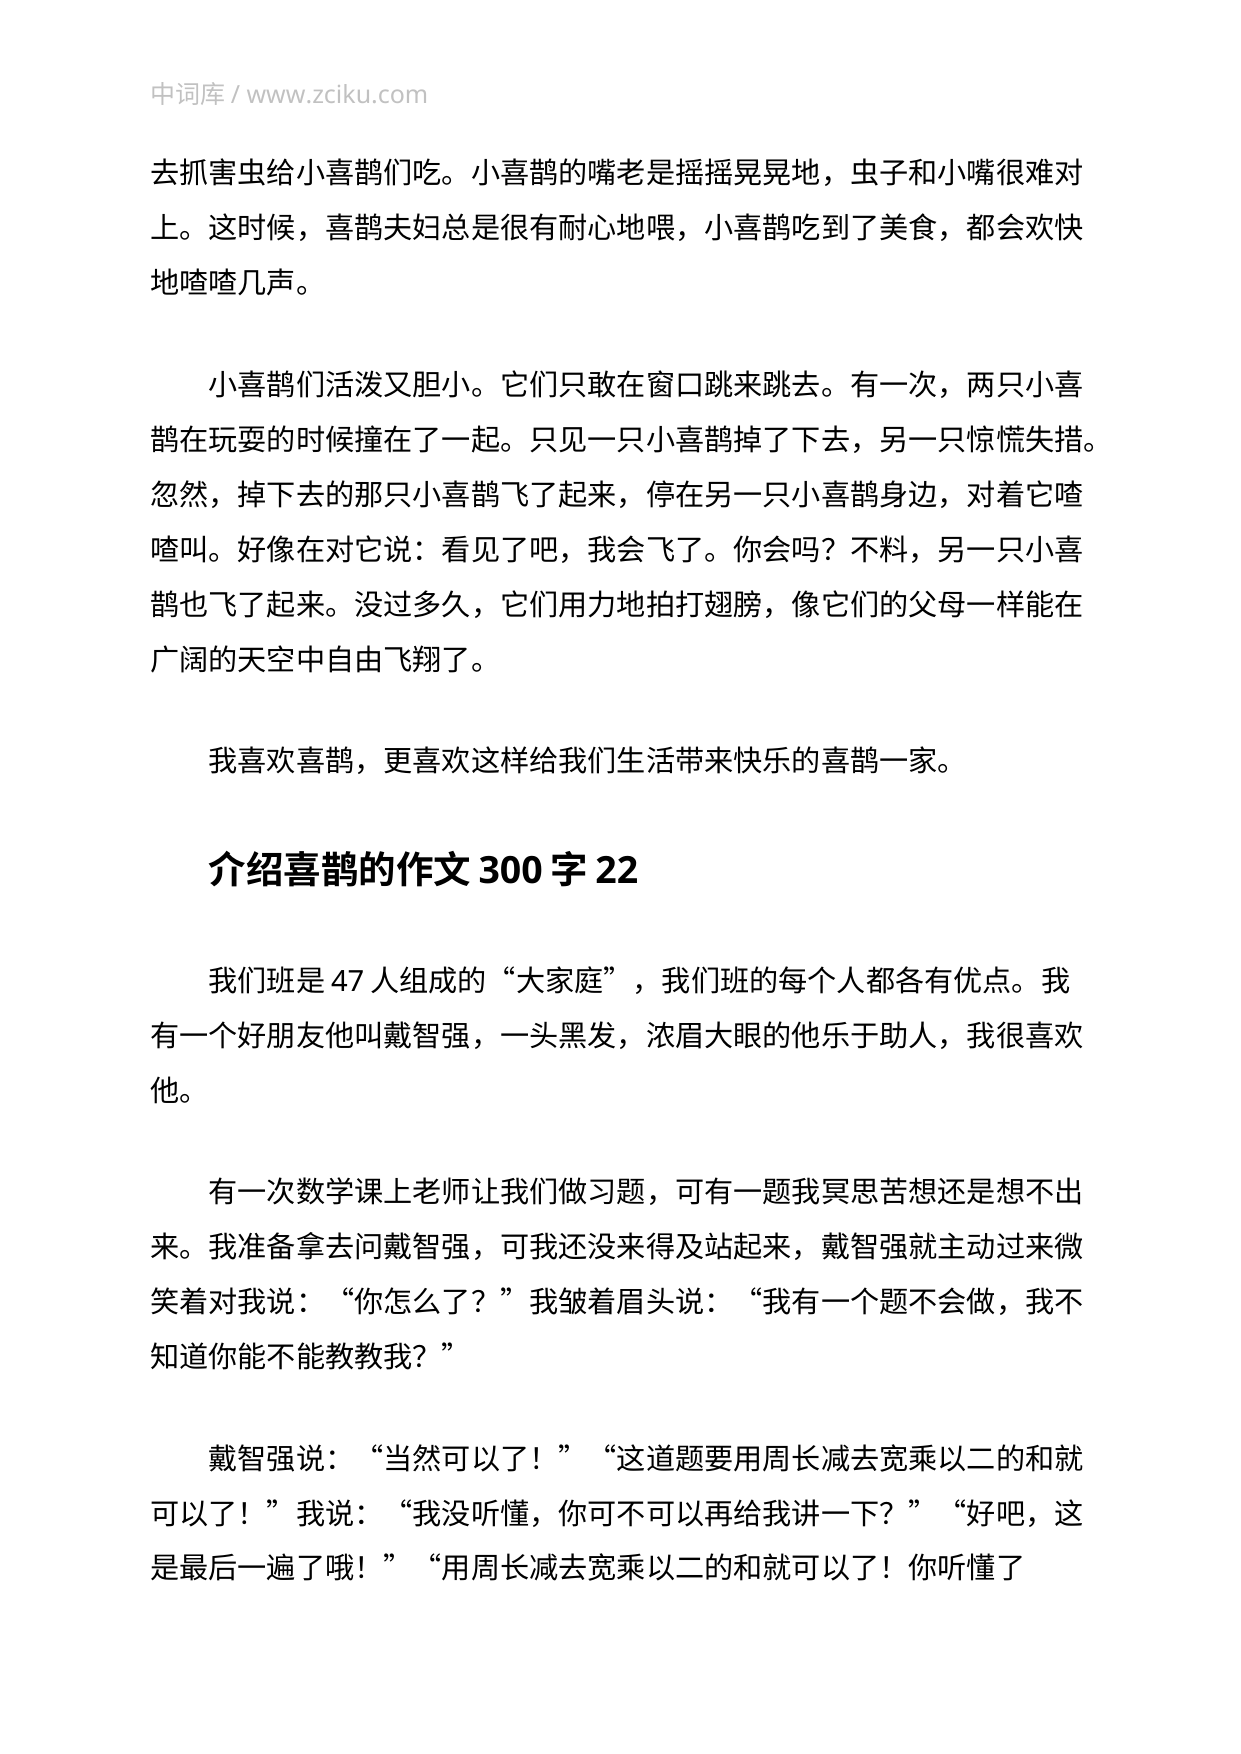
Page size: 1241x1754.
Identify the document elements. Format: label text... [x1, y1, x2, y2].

text 小喜鹊们活泼又胆小。它们只敢在窗口跳来跳去。有一次，两只小喜鹊在玩耍的时候撞在了一起。只见一只小喜鹊掉了下去，另一只惊慌失措。忽然，掉下去的那只小喜鹊飞了起来，停在另一只小喜鹊身边，对着它喳喳叫。好像在对它说：看见了吧，我会飞了。你会吗？不料，另一只小喜鹊也飞了起来。没过多久，它们用力地拍打翅膀，像它们的父母一样能在广阔的天空中自由飞翔了。 [150, 362, 1090, 678]
text 有一次数学课上老师让我们做习题，可有一题我冥思苦想还是想不出来。我准备拿去问戴智强，可我还没来得及站起来，戴智强就主动过来微笑着对我说：“你怎么了？”我皱着眉头说：“我有一个题不会做，我不知道你能不能教教我？” [150, 1169, 1090, 1376]
text 我们班是47人组成的“大家庭”，我们班的每个人都各有优点。我有一个好朋友他叫戴智强，一头黑发，浓眉大眼的他乐于助人，我很喜欢他。 [150, 957, 1090, 1109]
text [150, 1435, 1090, 1587]
text 我喜欢喜鹊，更喜欢这样给我们生活带来快乐的喜鹊一家。 [150, 738, 1090, 780]
text 介绍喜鹊的作文300字22 [150, 839, 1090, 894]
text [150, 150, 1090, 302]
